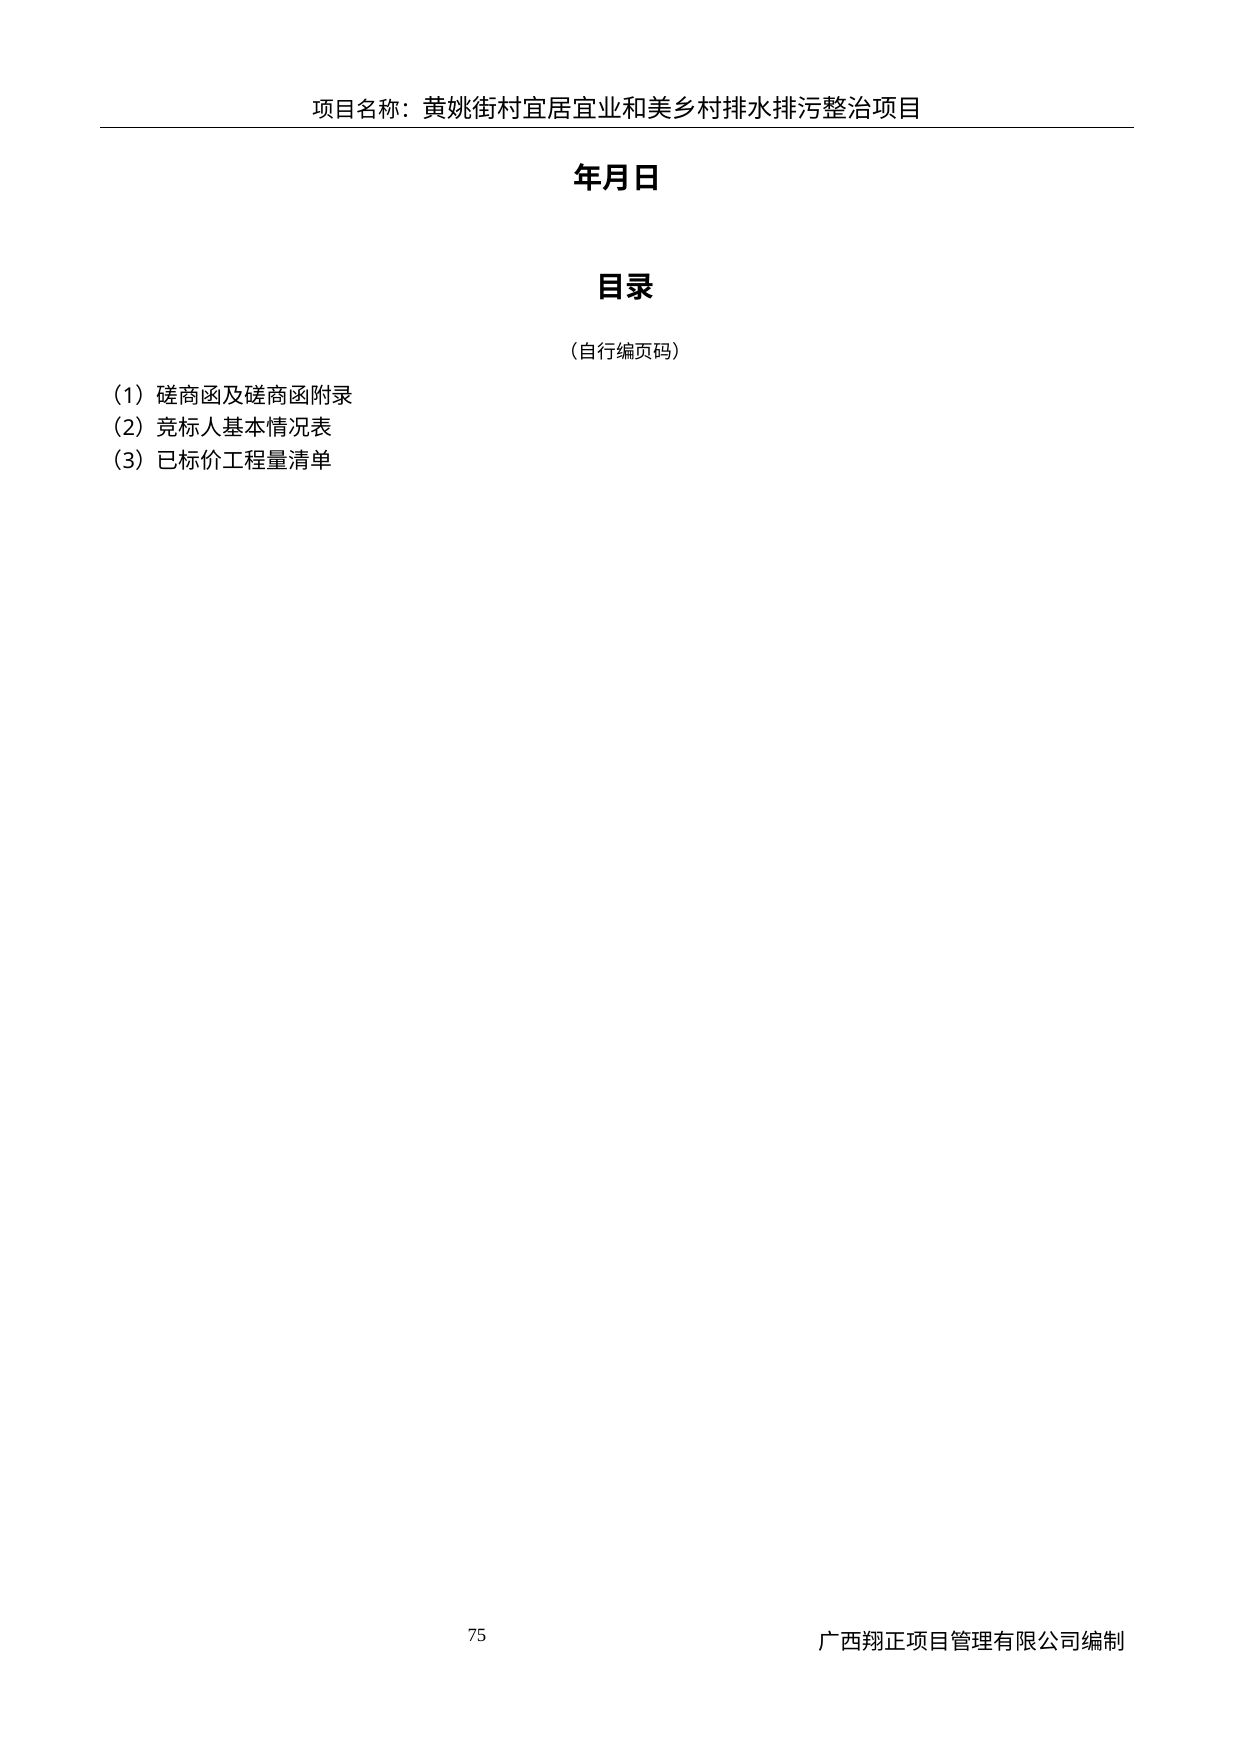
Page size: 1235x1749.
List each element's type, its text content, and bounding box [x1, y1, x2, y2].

text 目录 [100, 252, 1150, 317]
text 年月日 [100, 143, 1134, 208]
text （2）竞标人基本情况表 [100, 410, 1134, 442]
text （1）磋商函及磋商函附录 [100, 377, 1134, 410]
text （3）已标价工程量清单 [100, 442, 1134, 475]
text （自行编页码） [100, 334, 1150, 367]
